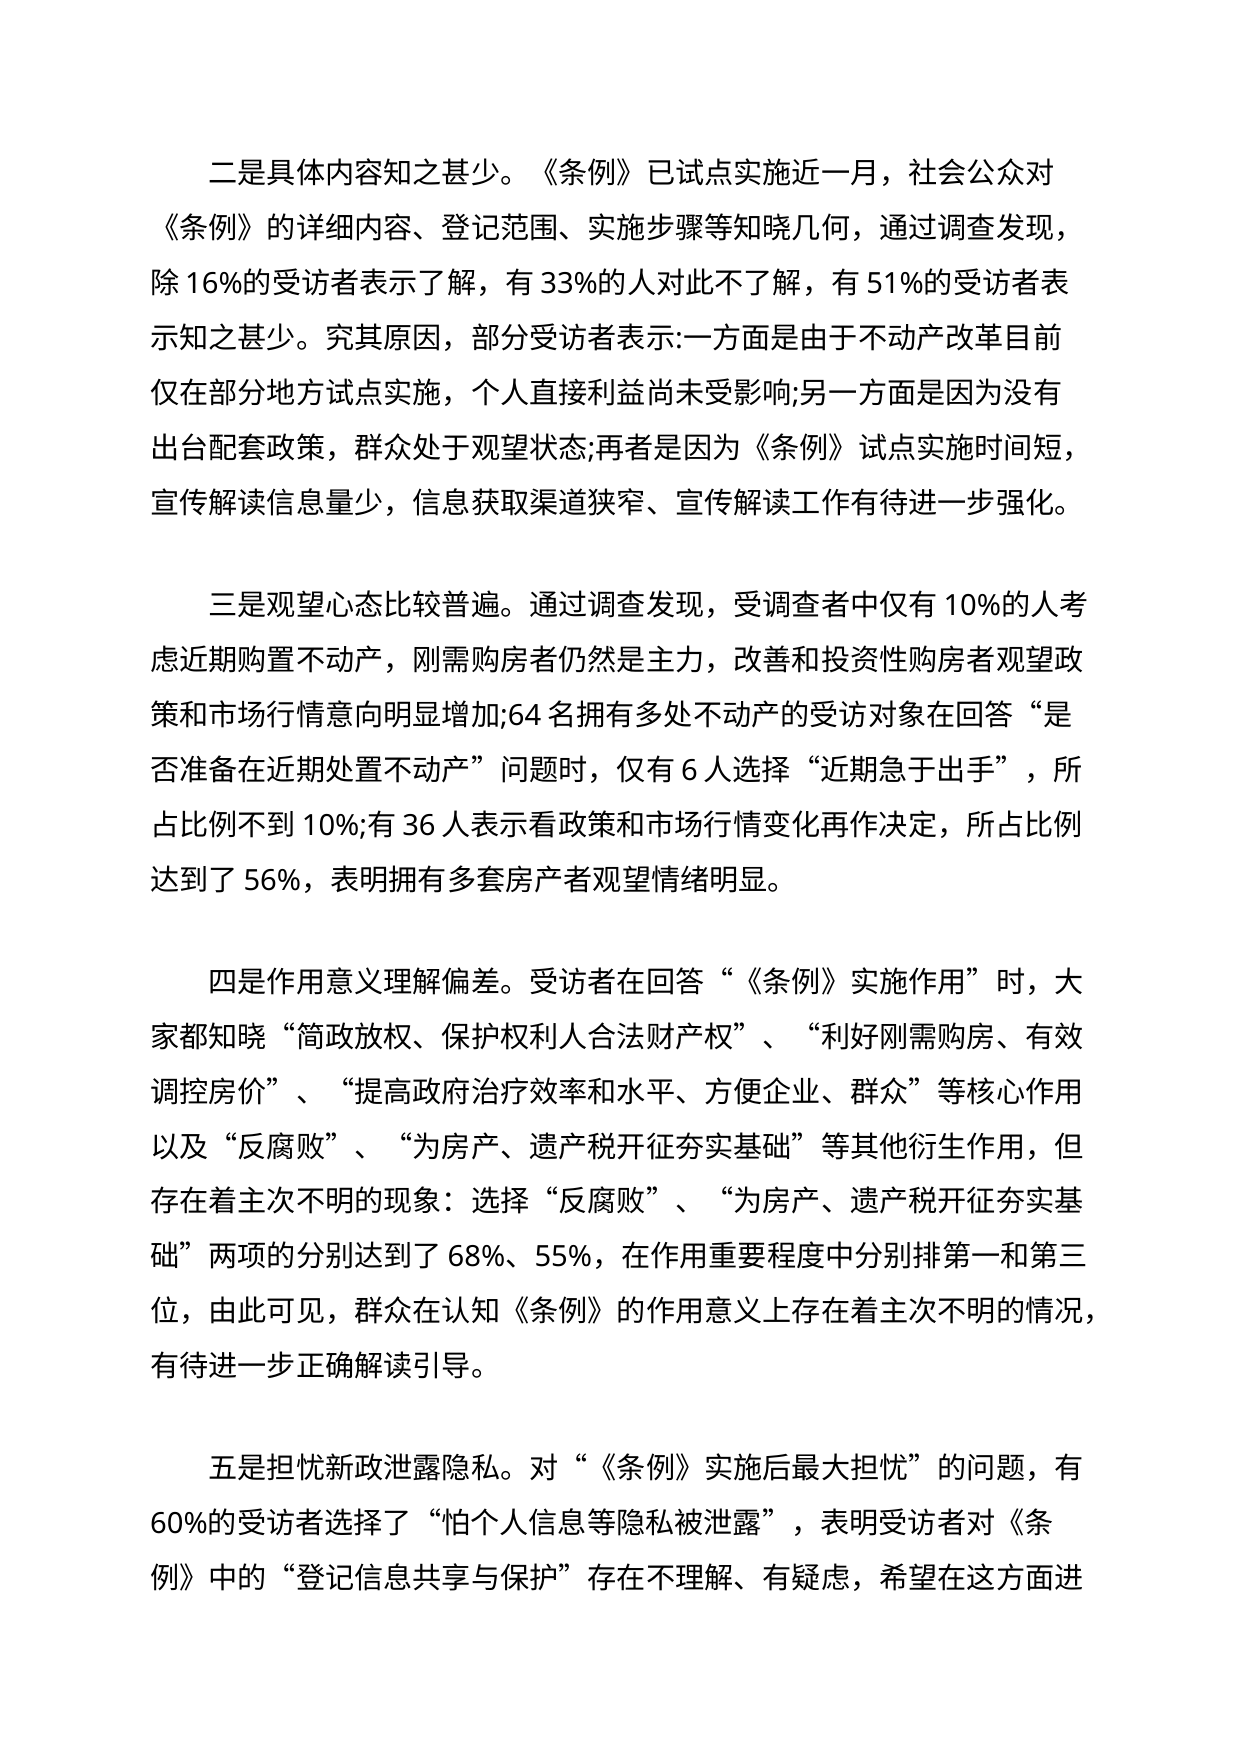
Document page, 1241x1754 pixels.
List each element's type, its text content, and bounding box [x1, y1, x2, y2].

text 三是观望心态比较普遍。通过调查发现，受调查者中仅有10%的人考虑近期购置不动产，刚需购房者仍然是主力，改善和投资性购房者观望政策和市场行情意向明显增加;64名拥有多处不动产的受访对象在回答“是否准备在近期处置不动产”问题时，仅有6人选择“近期急于出手”，所占比例不到10%;有36人表示看政策和市场行情变化再作决定，所占比例达到了56%，表明拥有多套房产者观望情绪明显。 [150, 582, 1090, 899]
text 二是具体内容知之甚少。《条例》已试点实施近一月，社会公众对《条例》的详细内容、登记范围、实施步骤等知晓几何，通过调查发现，除16%的受访者表示了解，有33%的人对此不了解，有51%的受访者表示知之甚少。究其原因，部分受访者表示:一方面是由于不动产改革目前仅在部分地方试点实施，个人直接利益尚未受影响;另一方面是因为没有出台配套政策，群众处于观望状态;再者是因为《条例》试点实施时间短，宣传解读信息量少，信息获取渠道狭窄、宣传解读工作有待进一步强化。 [150, 150, 1090, 522]
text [150, 1444, 1090, 1597]
text 四是作用意义理解偏差。受访者在回答“《条例》实施作用”时，大家都知晓“简政放权、保护权利人合法财产权”、“利好刚需购房、有效调控房价”、“提高政府治疗效率和水平、方便企业、群众”等核心作用以及“反腐败”、“为房产、遗产税开征夯实基础”等其他衍生作用，但存在着主次不明的现象：选择“反腐败”、“为房产、遗产税开征夯实基础”两项的分别达到了68%、55%，在作用重要程度中分别排第一和第三位，由此可见，群众在认知《条例》的作用意义上存在着主次不明的情况，有待进一步正确解读引导。 [150, 958, 1090, 1385]
